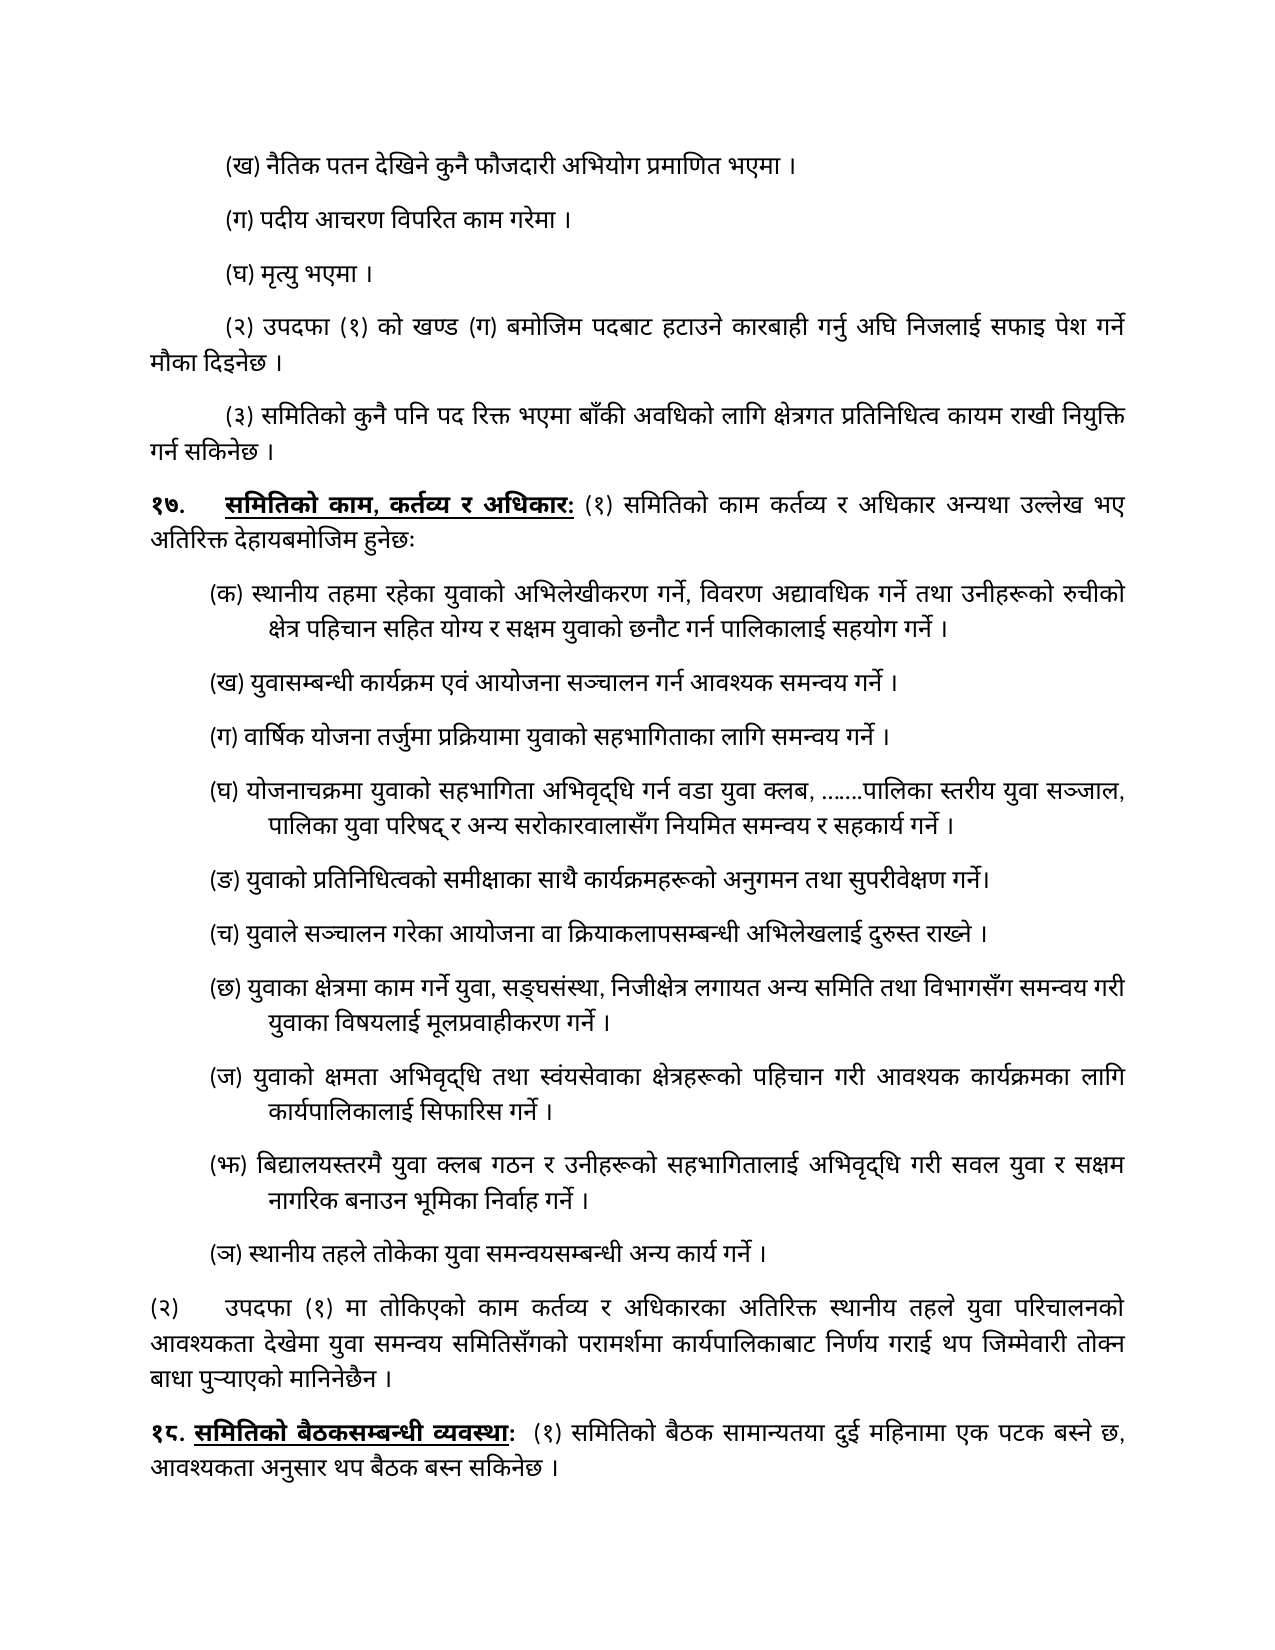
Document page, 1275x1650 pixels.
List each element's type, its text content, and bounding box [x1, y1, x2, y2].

text (२) उपदफा (१) मा तोकिएको काम कर्तव्य र अधिकारका अतिरिक्त स्थानीय तहले युवा परिचालनको आवश्यकता देखेमा युवा समन्वय समितिसँगको परामर्शमा कार्यपालिकाबाट निर्णय गराई थप जिम्मेवारी तोक्न बाधा पुर्‍याएको मानिनेछैन । [150, 1292, 1125, 1397]
text (ख) युवासम्बन्धी कार्यक्रम एवं आयोजना सञ्‍चालन गर्न आवश्यक समन्वय गर्ने । [209, 667, 1125, 702]
text (ङ) युवाको प्रतिनिधित्वको समीक्षाका साथै कार्यक्रमहरूको अनुगमन तथा सुपरीवेक्षण गर्ने। [209, 864, 1125, 898]
text (छ) युवाका क्षेत्रमा काम गर्ने युवा, सङ्‍घसंस्था, निजीक्षेत्र लगायत अन्य समिति तथा विभागसँग समन्वय गरी युवाका विषयलाई मूलप्रवाहीकरण गर्ने । [209, 972, 1125, 1041]
text (ञ) स्थानीय तहले तोकेका युवा समन्वयसम्बन्धी अन्य कार्य गर्ने । [209, 1239, 1125, 1273]
text (ज) युवाको क्षमता अभिवृद्धि तथा स्वंयसेवाका क्षेत्रहरूको पहिचान गरी आवश्यक कार्यक्रमका लागि कार्यपालिकालाई सिफारिस गर्ने । [209, 1061, 1125, 1130]
text (ग) वार्षिक योजना तर्जुमा प्रक्रियामा युवाको सहभागिताका लागि समन्वय गर्ने । [209, 721, 1125, 756]
text १८. समितिको बैठकसम्बन्धी व्यवस्था: (१) समितिको बैठक सामान्यतया दुई महिनामा एक पटक बस्ने छ, आवश्यकता अनुसार थप बैठक बस्न सकिनेछ । [150, 1417, 1125, 1486]
text (क) स्थानीय तहमा रहेका युवाको अभिलेखीकरण गर्ने, विवरण अद्यावधिक गर्ने तथा उनीहरूको रुचीको क्षेत्र पहिचान सहित योग्य र सक्षम युवाको छनौट गर्न पालिकालाई सहयोग गर्ने । [209, 578, 1125, 648]
text (झ) बिद्यालयस्तरमै युवा क्लब गठन र उनीहरूको सहभागितालाई अभिवृद्धि गरी सवल युवा र सक्षम नागरिक बनाउन भूमिका निर्वाह गर्ने । [209, 1150, 1125, 1219]
text (२) उपदफा (१) को खण्ड (ग) बमोजिम पदबाट हटाउने कारबाही गर्नु अघि निजलाई सफाइ पेश गर्ने मौका दिइनेछ । [150, 312, 1125, 381]
text (ख) नैतिक पतन देखिने कुनै फौजदारी अभियोग प्रमाणित भएमा । [150, 150, 1125, 184]
text १७. समितिको काम, कर्तव्य र अधिकार: (१) समितिको काम कर्तव्य र अधिकार अन्यथा उल्लेख भए अतिरिक्त देहायबमोजिम हुनेछः [150, 489, 1125, 559]
text (३) समितिको कुनै पनि पद रिक्त भएमा बाँकी अवधिको लागि क्षेत्रगत प्रतिनिधित्व कायम राखी नियुक्ति गर्न सकिनेछ । [150, 401, 1125, 470]
text (च) युवाले सञ्‍चालन गरेका आयोजना वा क्रियाकलापसम्बन्धी अभिलेखलाई दुरुस्त राख्‍ने । [209, 918, 1125, 952]
text (ग) पदीय आचरण विपरित काम गरेमा । [150, 204, 1125, 238]
text (घ) मृत्यु भएमा । [150, 258, 1125, 292]
text (घ) योजनाचक्रमा युवाको सहभागिता अभिवृद्धि गर्न वडा युवा क्लब, …….पालिका स्तरीय युवा सञ्‍जाल, पालिका युवा परिषद् र अन्य सरोकारवालासँग नियमित समन्वय र सहकार्य गर्ने । [209, 775, 1125, 845]
